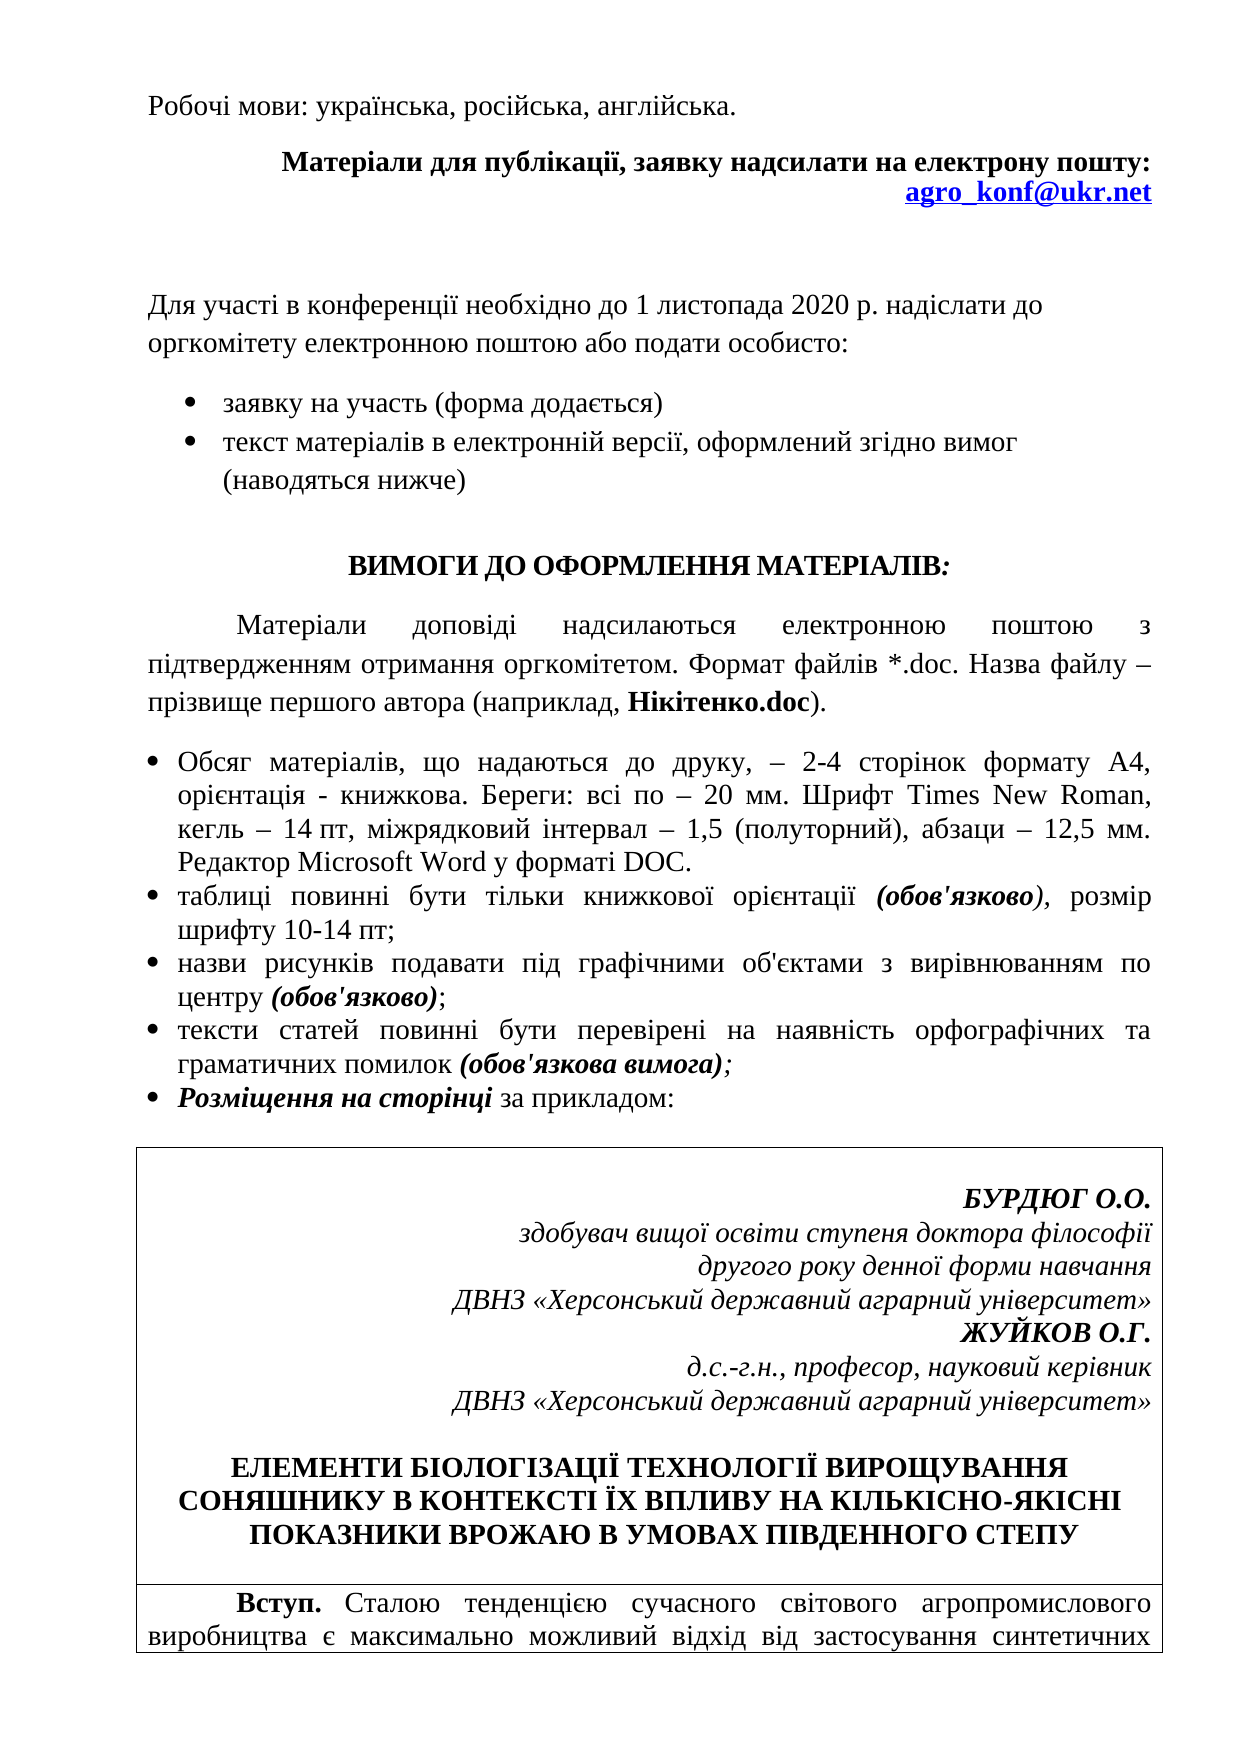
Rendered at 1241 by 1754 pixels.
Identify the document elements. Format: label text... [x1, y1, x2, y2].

list тексти статей повинні бути перевірені на наявність орфографічних та граматичних помилок (обов'язкова вимога); [148, 1012, 1152, 1080]
list Обсяг матеріалів, що надаються до друку, – 2-4 сторінок формату А4, орієнтація - книжкова. Береги: всі по – . Шрифт Times New Roman, кегль – 14 пт, міжрядковий інтервал – 1,5 (полуторний), абзаци – . Редактор Microsoft Word у форматі DOC. [148, 744, 1152, 878]
text Матеріали для публікації, заявку надсилати на електрону пошту: agro_konf@ukr.net [148, 148, 1152, 207]
text Для участі в конференції необхідно до 1 листопада 2020 р. надіслати до оргкомітету електронною поштою або подати особисто: [148, 287, 1152, 359]
list назви рисунків подавати під графічними об'єктами з вирівнюванням по центру (обов'язково); [148, 945, 1152, 1012]
list заявку на участь (форма додається) [185, 385, 1152, 419]
text ВИМОГИ ДО ОФОРМЛЕННЯ МАТЕРІАЛІВ: [148, 548, 1152, 582]
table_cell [137, 1585, 1162, 1652]
text Робочі мови: українська, російська, англійська. [148, 88, 1152, 122]
list Розміщення на сторінці за прикладом: [148, 1080, 1152, 1113]
table_header БУРДЮГ О.О. здобувач вищої освіти ступеня доктора філософії другого року денної форми навчання ДВНЗ «Херсонський державний аграрний університет» ЖУЙКОВ О.Г. д.с.-г.н., професор, науковий керівник ДВНЗ «Херсонський державний аграрний університет» ЕЛЕМЕНТИ БІОЛОГІЗАЦІЇ ТЕХНОЛОГІЇ ВИРОЩУВАННЯ СОНЯШНИКУ В КОНТЕКСТІ ЇХ ВПЛИВУ НА КІЛЬКІСНО-ЯКІСНІ ПОКАЗНИКИ ВРОЖАЮ В УМОВАХ ПІВДЕННОГО СТЕПУ [137, 1148, 1162, 1584]
list текст матеріалів в електронній версії, оформлений згідно вимог (наводяться нижче) [185, 424, 1152, 496]
text Матеріали доповіді надсилаються електронною поштою з підтвердженням отримання оргкомітетом. Формат файлів *.doc. Назва файлу – прізвище першого автора (наприклад, Нікітенко.doc). [148, 607, 1152, 718]
list таблиці повинні бути тільки книжкової орієнтації (обов'язково), розмір шрифту 10-14 пт; [148, 878, 1152, 945]
